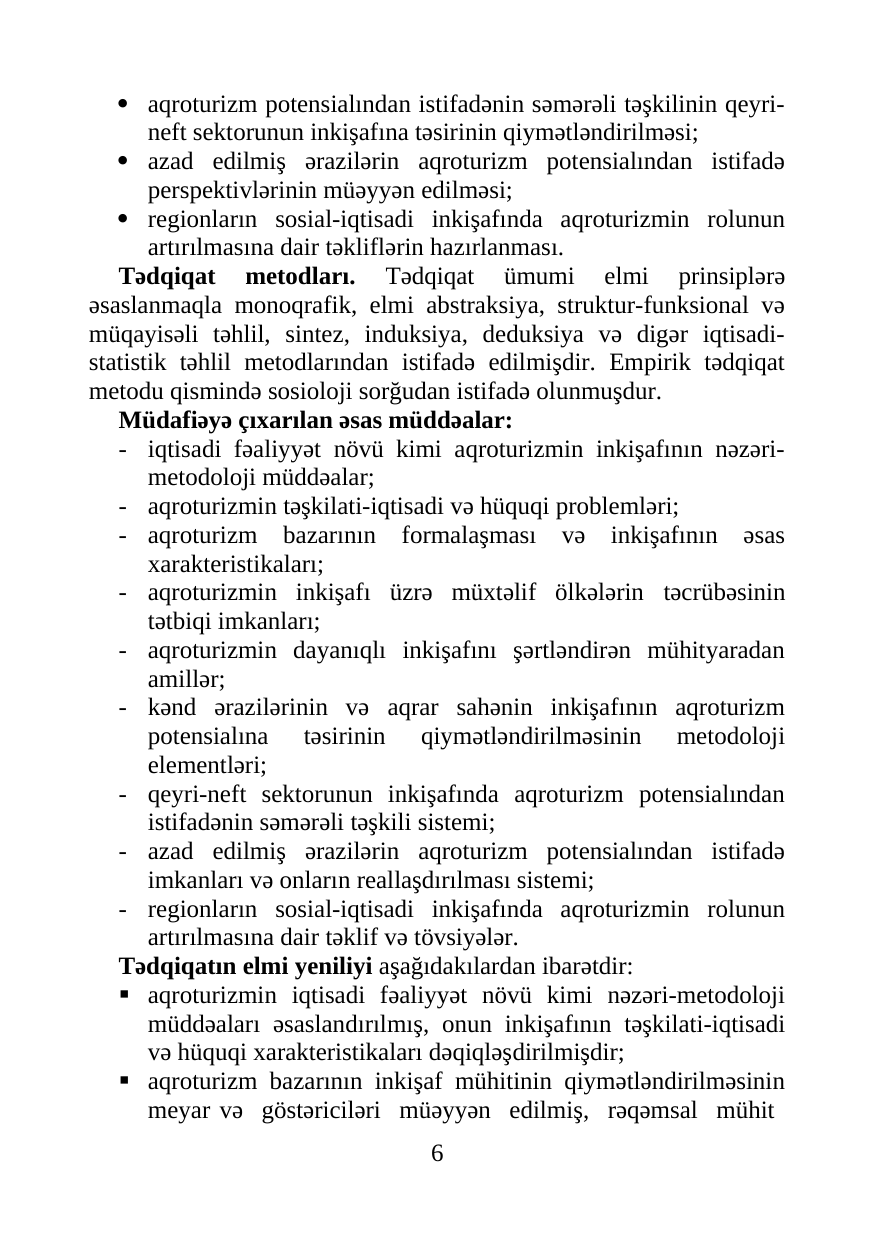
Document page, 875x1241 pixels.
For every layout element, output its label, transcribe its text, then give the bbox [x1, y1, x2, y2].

list qeyri-neft sektorunun inkişafında aqroturizm potensialından istifadənin səmərəli təşkili sistemi; [118, 779, 785, 836]
list kənd ərazilərinin və aqrar sahənin inkişafının aqroturizm potensialına təsirinin qiymətləndirilməsinin metodoloji elementləri; [118, 692, 785, 779]
text Tədqiqatın elmi yeniliyi aşağıdakılardan ibarətdir: [89, 951, 785, 980]
list azad edilmiş ərazilərin aqroturizm potensialından istifadə imkanları və onların reallaşdırılması sistemi; [118, 836, 785, 894]
list aqroturizmin iqtisadi fəaliyyət növü kimi nəzəri-metodoloji müddəaları əsaslandırılmış, onun inkişafının təşkilati-iqtisadi və hüquqi xarakteristikaları dəqiqləşdirilmişdir; [118, 980, 785, 1066]
text Tədqiqat metodları. Tədqiqat ümumi elmi prinsiplərə əsaslanmaqla monoqrafik, elmi abstraksiya, struktur-funksional və müqayisəli təhlil, sintez, induksiya, deduksiya və digər iqtisadi-statistik təhlil metodlarından istifadə edilmişdir. Empirik tədqiqat metodu qismində sosioloji sorğudan istifadə olunmuşdur. [89, 261, 785, 405]
list aqroturizmin inkişafı üzrə müxtəlif ölkələrin təcrübəsinin tətbiqi imkanları; [118, 577, 785, 635]
list aqroturizm bazarının formalaşması və inkişafının əsas xarakteristikaları; [118, 520, 785, 577]
list regionların sosial-iqtisadi inkişafında aqroturizmin rolunun artırılmasına dair təkliflərin hazırlanması. [118, 204, 785, 261]
text Müdafiəyə çıxarılan əsas müddəalar: [89, 405, 785, 434]
list iqtisadi fəaliyyət növü kimi aqroturizmin inkişafının nəzəri-metodoloji müddəalar; [118, 434, 785, 491]
list aqroturizm bazarının inkişaf mühitinin qiymətləndirilməsinin meyar və göstəriciləri müəyyən edilmiş, rəqəmsal mühit [118, 1066, 785, 1124]
list aqroturizm potensialından istifadənin səmərəli təşkilinin qeyri-neft sektorunun inkişafına təsirinin qiymətləndirilməsi; [118, 89, 785, 146]
list aqroturizmin dayanıqlı inkişafını şərtləndirən mühityaradan amillər; [118, 635, 785, 692]
list regionların sosial-iqtisadi inkişafında aqroturizmin rolunun artırılmasına dair təklif və tövsiyələr. [118, 894, 785, 951]
list aqroturizmin təşkilati-iqtisadi və hüquqi problemləri; [118, 491, 785, 520]
list azad edilmiş ərazilərin aqroturizm potensialından istifadə perspektivlərinin müəyyən edilməsi; [118, 146, 785, 204]
